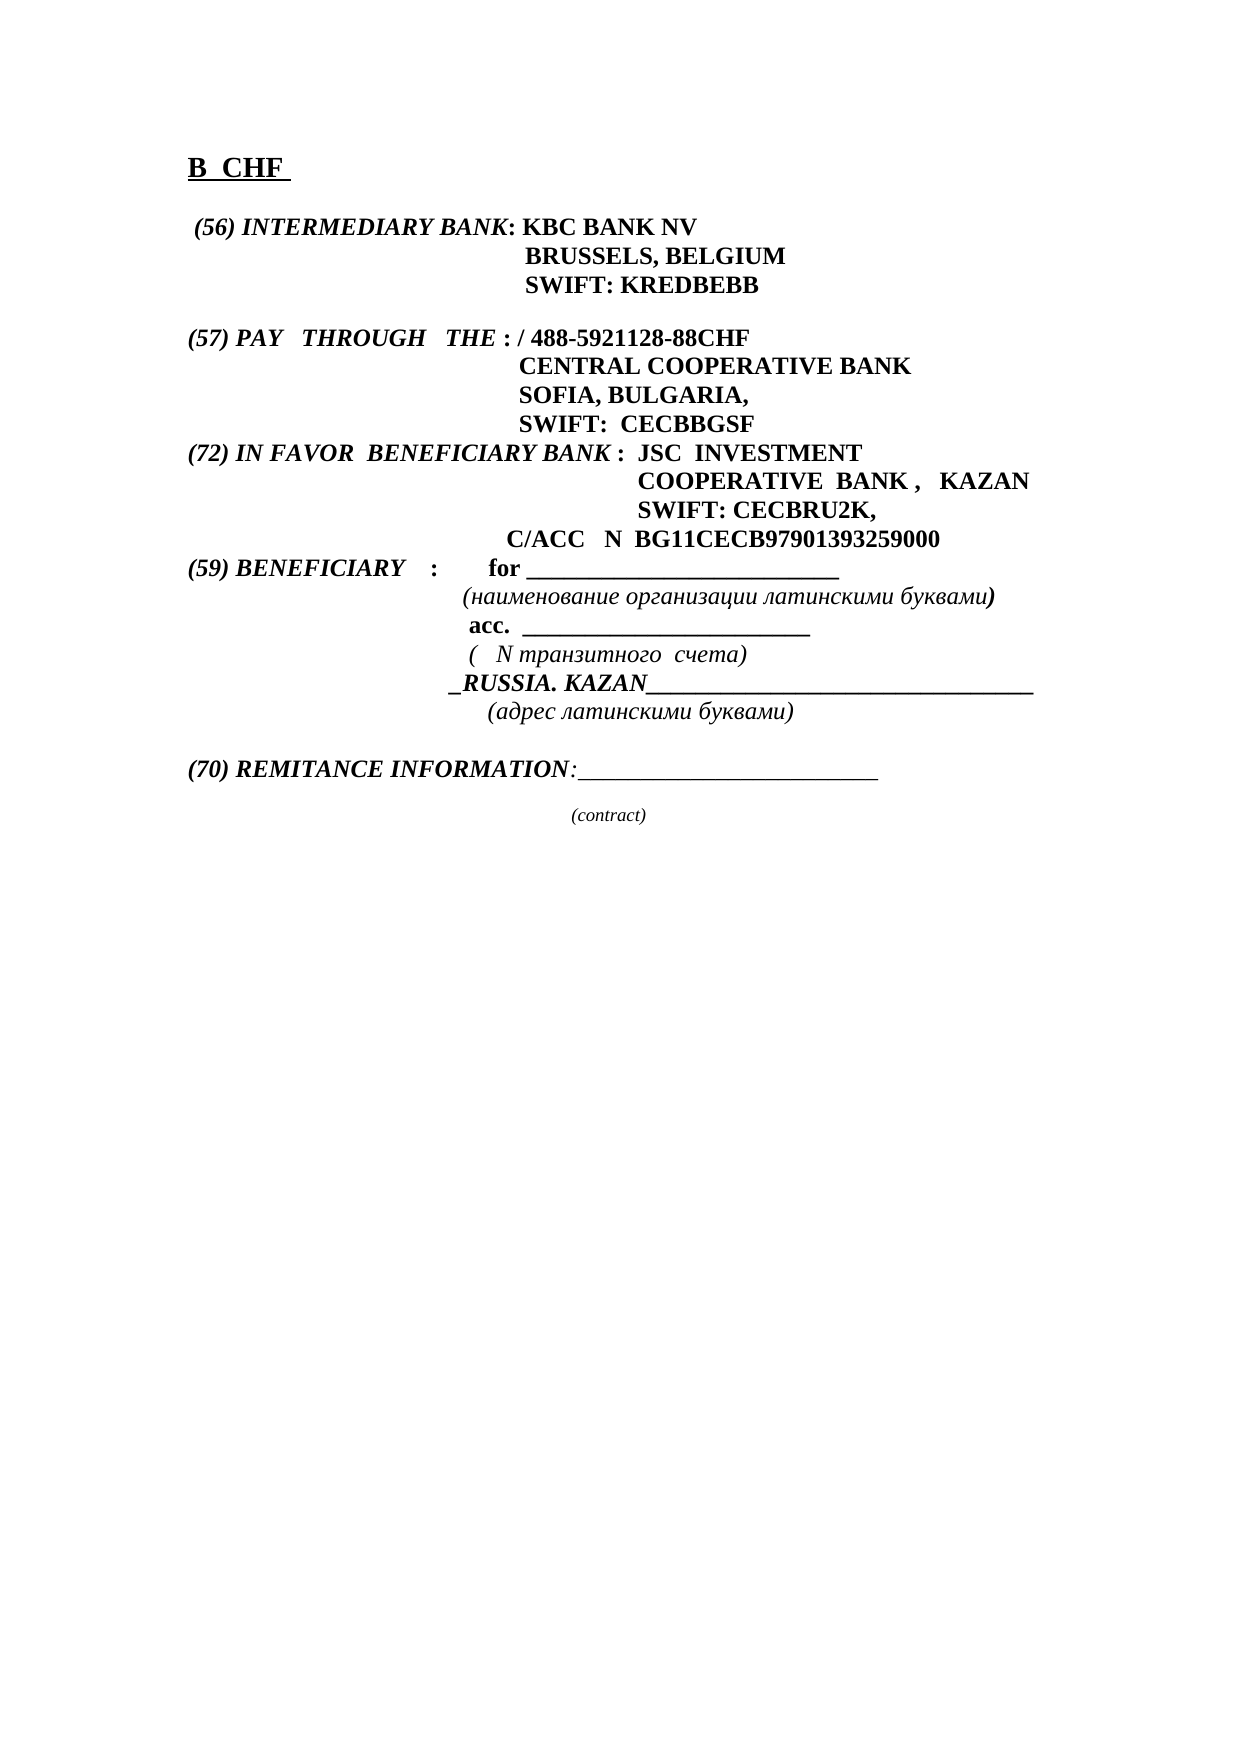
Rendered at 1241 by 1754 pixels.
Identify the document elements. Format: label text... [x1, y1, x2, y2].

text (72) IN FAVOR BENEFICIARY BANK : JSC INVESTMENT [187, 438, 1053, 466]
text В CHF [187, 150, 1053, 183]
text BRUSSELS, BELGIUM [187, 241, 1053, 270]
text ( N транзитного счета) [187, 639, 1053, 668]
text SWIFT: CECBRU2K, [187, 495, 1053, 524]
text acc. _______________________ [187, 610, 1053, 639]
text (59) BENEFICIARY : for _________________________ [187, 553, 1053, 581]
text (70) REMITANCE INFORMATION:________________________ [187, 754, 1053, 783]
text _RUSSIA. KAZAN_______________________________ [187, 668, 1053, 696]
text COOPERATIVE BANK , KAZAN [187, 466, 1053, 495]
text (contract) [187, 804, 1053, 826]
text CENTRAL COOPERATIVE BANK [187, 351, 1053, 380]
text (56) INTERMEDIARY BANK: KBC BANK NV [187, 212, 1053, 241]
text (адрес латинскими буквами) [187, 696, 1053, 725]
text SWIFT: KREDBEBB [187, 270, 1053, 298]
text (наименование организации латинскими буквами) [187, 581, 1053, 610]
text SOFIA, BULGARIA, [187, 380, 1053, 409]
text C/ACC N BG11CECB97901393259000 [187, 524, 1053, 553]
text (57) PAY THROUGH THE : / 488-5921128-88CHF [187, 323, 1053, 351]
text SWIFT: CECBBGSF [187, 409, 1053, 438]
